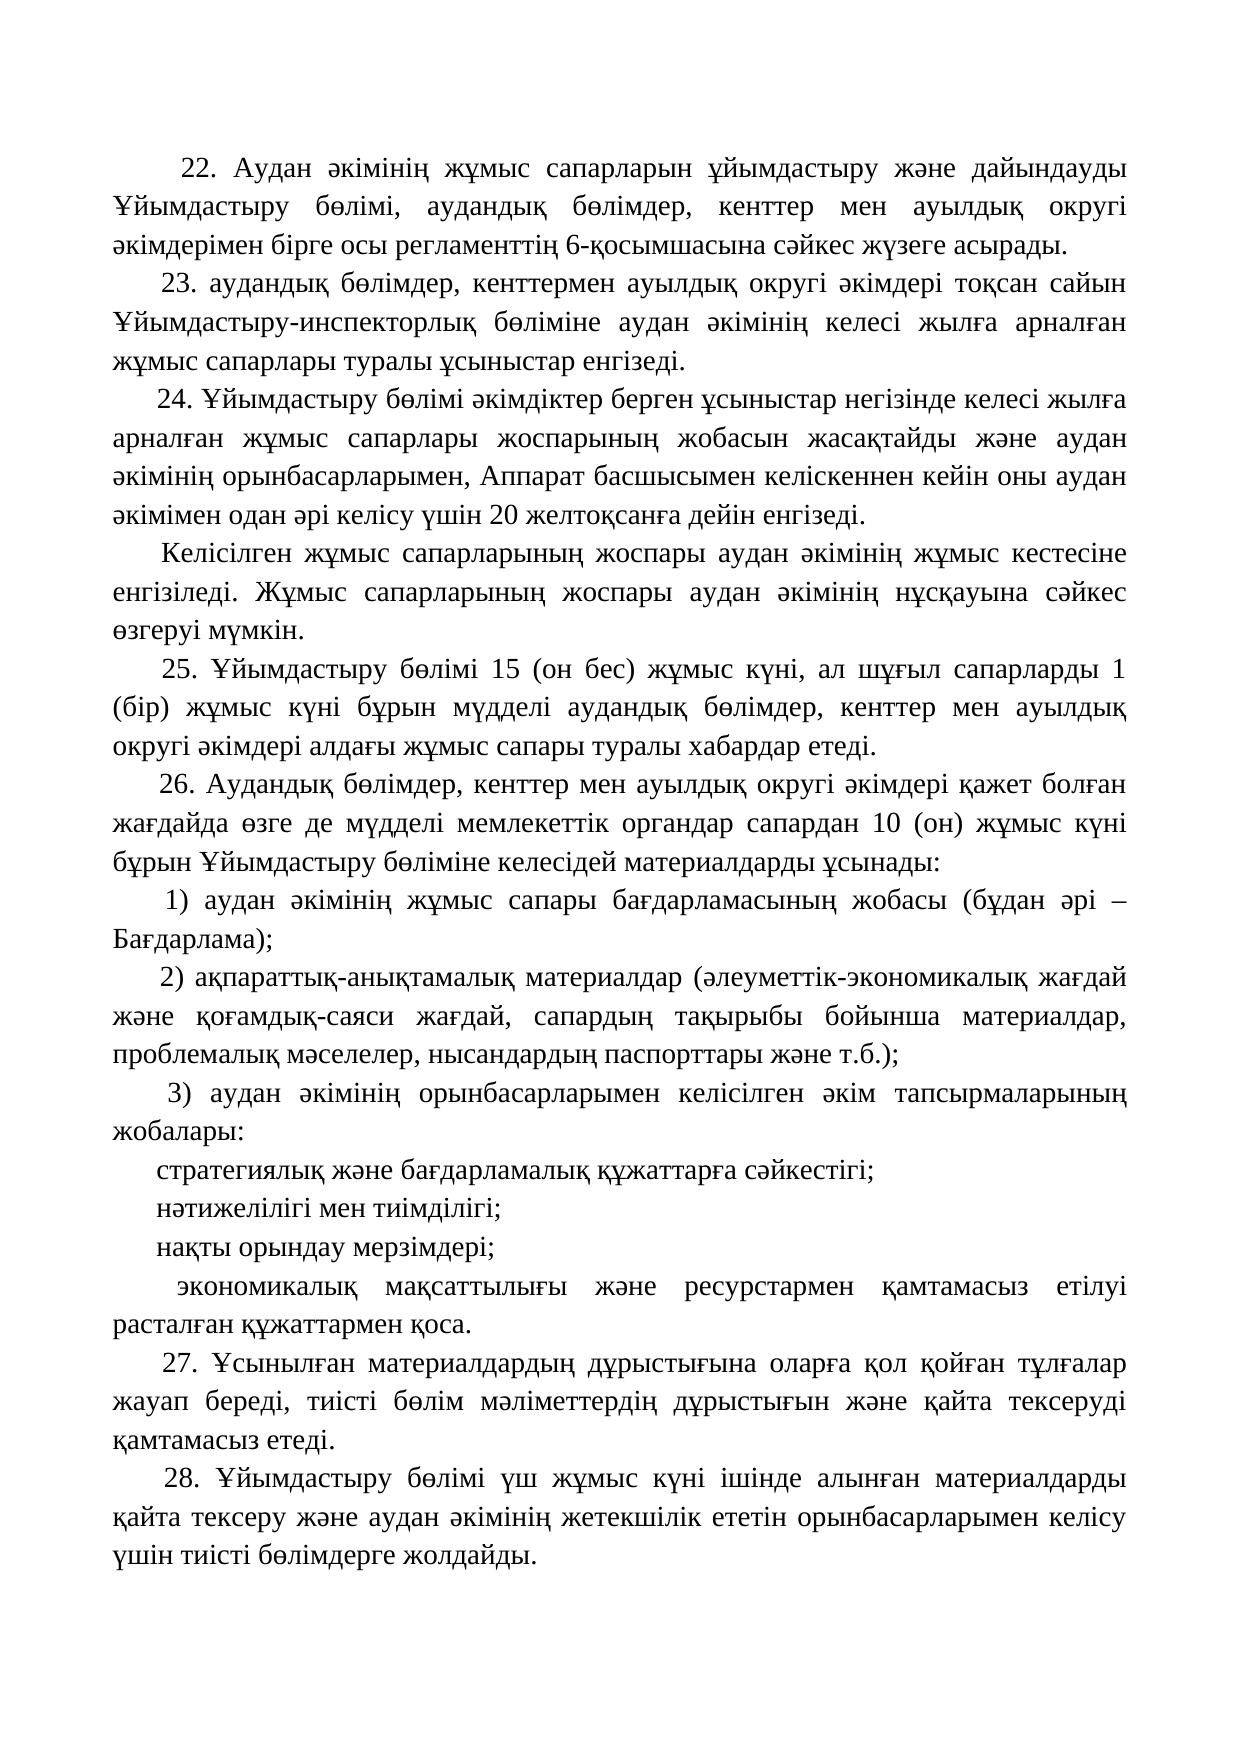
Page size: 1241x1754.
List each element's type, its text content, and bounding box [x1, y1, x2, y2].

text 2) ақпараттық-анықтамалық материалдар (әлеуметтік-экономикалық жағдай және қоғамдық-саяси жағдай, сапардың тақырыбы бойынша материалдар, проблемалық мәселелер, нысандардың паспорттары және т.б.); [112, 959, 1128, 1070]
text нәтижелілігі мен тиімділігі; [112, 1191, 1128, 1224]
text 28. Ұйымдастыру бөлімі үш жұмыс күні ішінде алынған материалдарды қайта тексеру және аудан әкімінің жетекшілік ететін орынбасарларымен келісу үшін тиісті бөлімдерге жолдайды. [112, 1460, 1128, 1571]
text 25. Ұйымдастыру бөлімі 15 (он бес) жұмыс күні, ал шұғыл сапарларды 1 (бір) жұмыс күні бұрын мүдделі аудандық бөлімдер, кенттер мен ауылдық округі әкімдері алдағы жұмыс сапары туралы хабардар етеді. [112, 651, 1128, 762]
text 23. аудандық бөлімдер, кенттермен ауылдық округі әкімдері тоқсан сайын Ұйымдастыру-инспекторлық бөліміне аудан әкімінің келесі жылға арналған жұмыс сапарлары туралы ұсыныстар енгізеді. [112, 266, 1128, 376]
text 26. Аудандық бөлімдер, кенттер мен ауылдық округі әкімдері қажет болған жағдайда өзге де мүдделі мемлекеттік органдар сапардан 10 (он) жұмыс күні бұрын Ұйымдастыру бөліміне келесідей материалдарды ұсынады: [112, 767, 1128, 877]
text экономикалық мақсаттылығы және ресурстармен қамтамасыз етілуі расталған құжаттармен қоса. [112, 1268, 1128, 1340]
text 27. Ұсынылған материалдардың дұрыстығына оларға қол қойған тұлғалар жауап береді, тиісті бөлім мәліметтердің дұрыстығын және қайта тексеруді қамтамасыз етеді. [112, 1345, 1128, 1455]
text нақты орындау мерзімдері; [112, 1229, 1128, 1263]
text Келісілген жұмыс сапарларының жоспары аудан әкімінің жұмыс кестесіне енгізіледі. Жұмыс сапарларының жоспары аудан әкімінің нұсқауына сәйкес өзгеруі мүмкін. [112, 535, 1128, 646]
text 3) аудан әкімінің орынбасарларымен келісілген әкім тапсырмаларының жобалары: [112, 1075, 1128, 1147]
text 22. Аудан әкімінің жұмыс сапарларын ұйымдастыру және дайындауды Ұйымдастыру бөлімі, аудандық бөлімдер, кенттер мен ауылдық округі әкімдерімен бірге осы регламенттің 6-қосымшасына сәйкес жүзеге асырады. [112, 150, 1128, 261]
text 24. Ұйымдастыру бөлімі әкімдіктер берген ұсыныстар негізінде келесі жылға арналған жұмыс сапарлары жоспарының жобасын жасақтайды және аудан әкімінің орынбасарларымен, Аппарат басшысымен келіскеннен кейін оны аудан әкімімен одан әрі келісу үшін 20 желтоқсанға дейін енгізеді. [112, 381, 1128, 530]
text 1) аудан әкімінің жұмыс сапары бағдарламасының жобасы (бұдан әрі – Бағдарлама); [112, 882, 1128, 954]
text стратегиялық және бағдарламалық құжаттарға сәйкестігі; [112, 1152, 1128, 1186]
